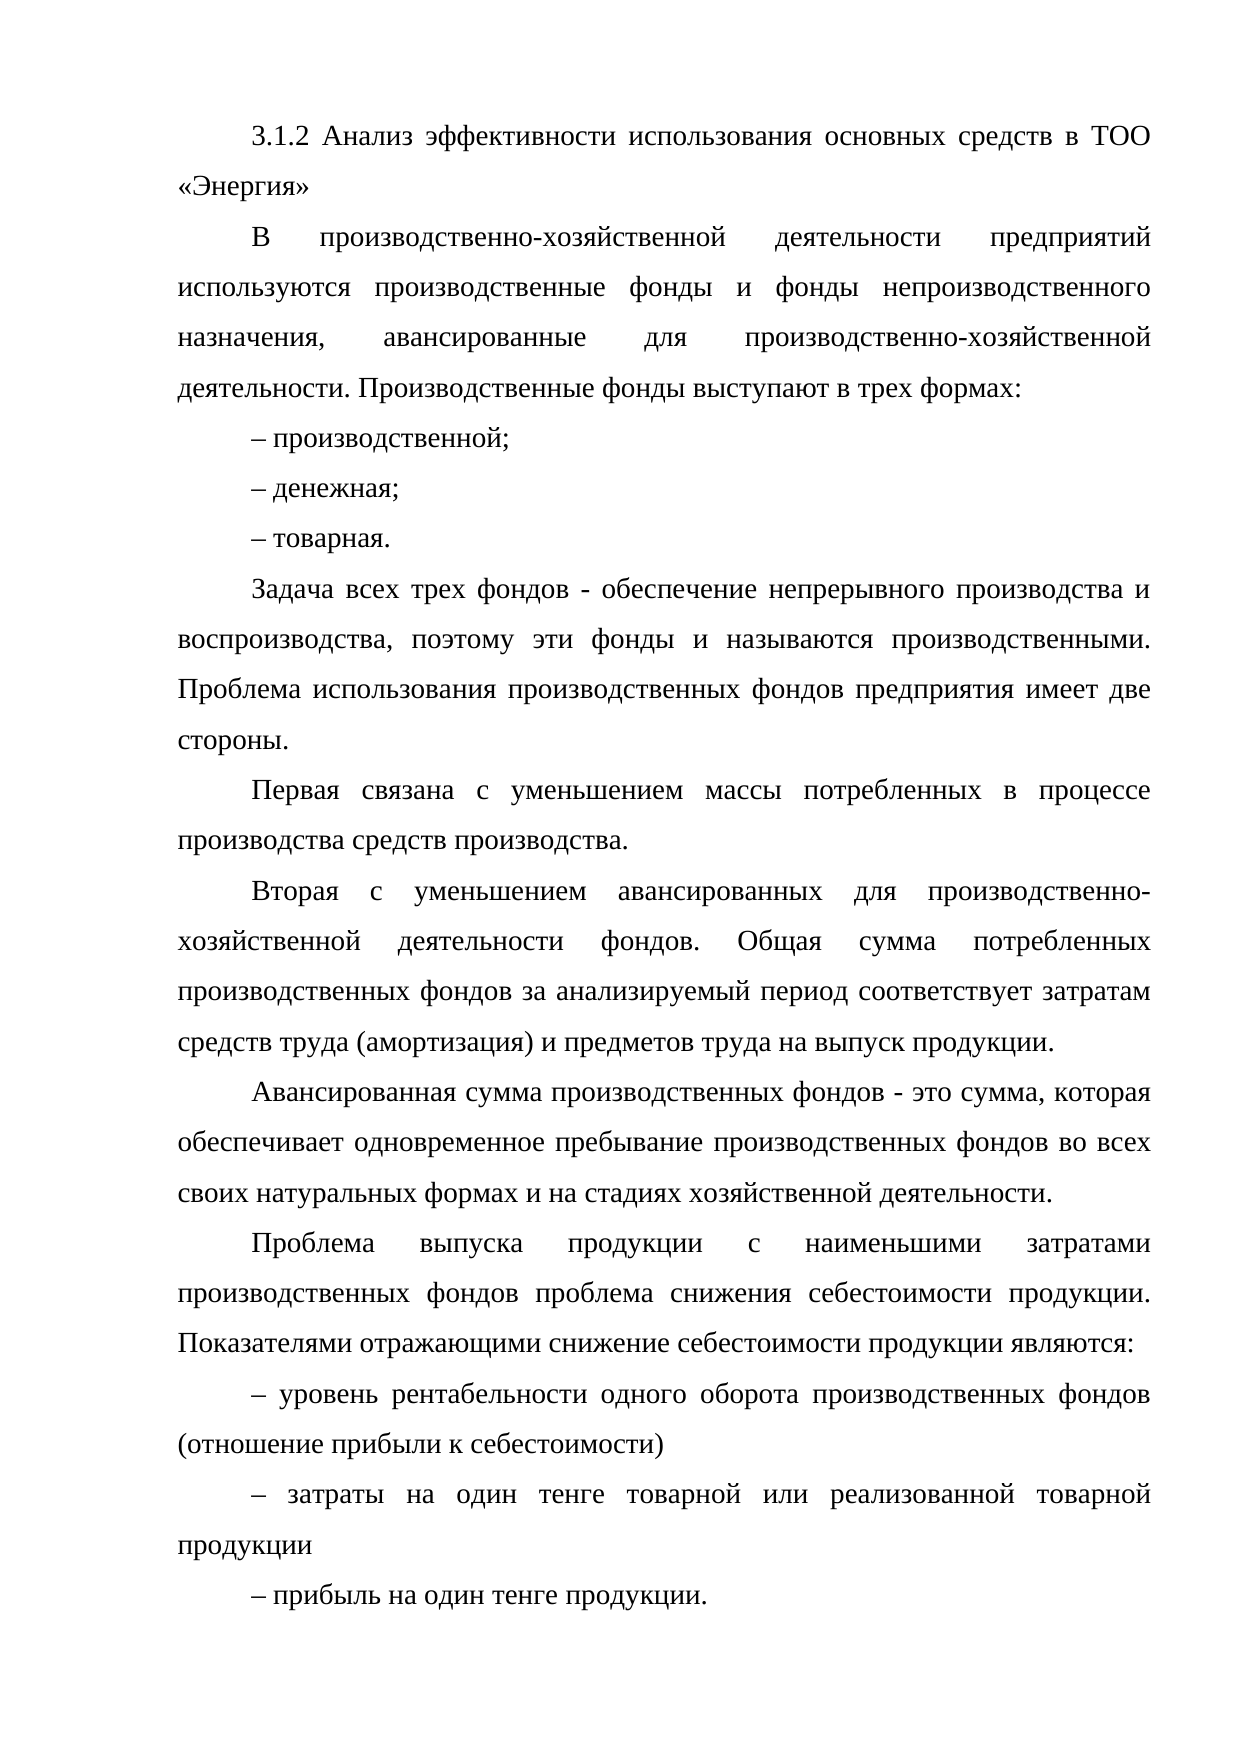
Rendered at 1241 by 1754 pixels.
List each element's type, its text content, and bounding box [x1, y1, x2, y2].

text Задача всех трех фондов - обеспечение непрерывного производства и воспроизводства, поэтому эти фонды и называются производственными. Проблема использования производственных фондов предприятия имеет две стороны. [177, 571, 1152, 755]
text 3.1.2 Анализ эффективности использования основных средств в ТОО «Энергия» [177, 118, 1152, 202]
text – денежная; [177, 470, 1152, 504]
text – затраты на один тенге товарной или реализованной товарной продукции [177, 1477, 1152, 1560]
text Вторая с уменьшением авансированных для производственно- хозяйственной деятельности фондов. Общая сумма потребленных производственных фондов за анализируемый период соответствует затратам средств труда (амортизация) и предметов труда на выпуск продукции. [177, 873, 1152, 1057]
text Первая связана с уменьшением массы потребленных в процессе производства средств производства. [177, 772, 1152, 856]
text В производственно-хозяйственной деятельности предприятий используются производственные фонды и фонды непроизводственного назначения, авансированные для производственно-хозяйственной деятельности. Производственные фонды выступают в трех формах: [177, 219, 1152, 403]
text Проблема выпуска продукции с наименьшими затратами производственных фондов проблема снижения себестоимости продукции. Показателями отражающими снижение себестоимости продукции являются: [177, 1225, 1152, 1359]
text – производственной; [177, 420, 1152, 453]
text – товарная. [177, 521, 1152, 554]
text – уровень рентабельности одного оборота производственных фондов (отношение прибыли к себестоимости) [177, 1376, 1152, 1460]
text Авансированная сумма производственных фондов - это сумма, которая обеспечивает одновременное пребывание производственных фондов во всех своих натуральных формах и на стадиях хозяйственной деятельности. [177, 1074, 1152, 1208]
text – прибыль на один тенге продукции. [177, 1577, 1152, 1611]
